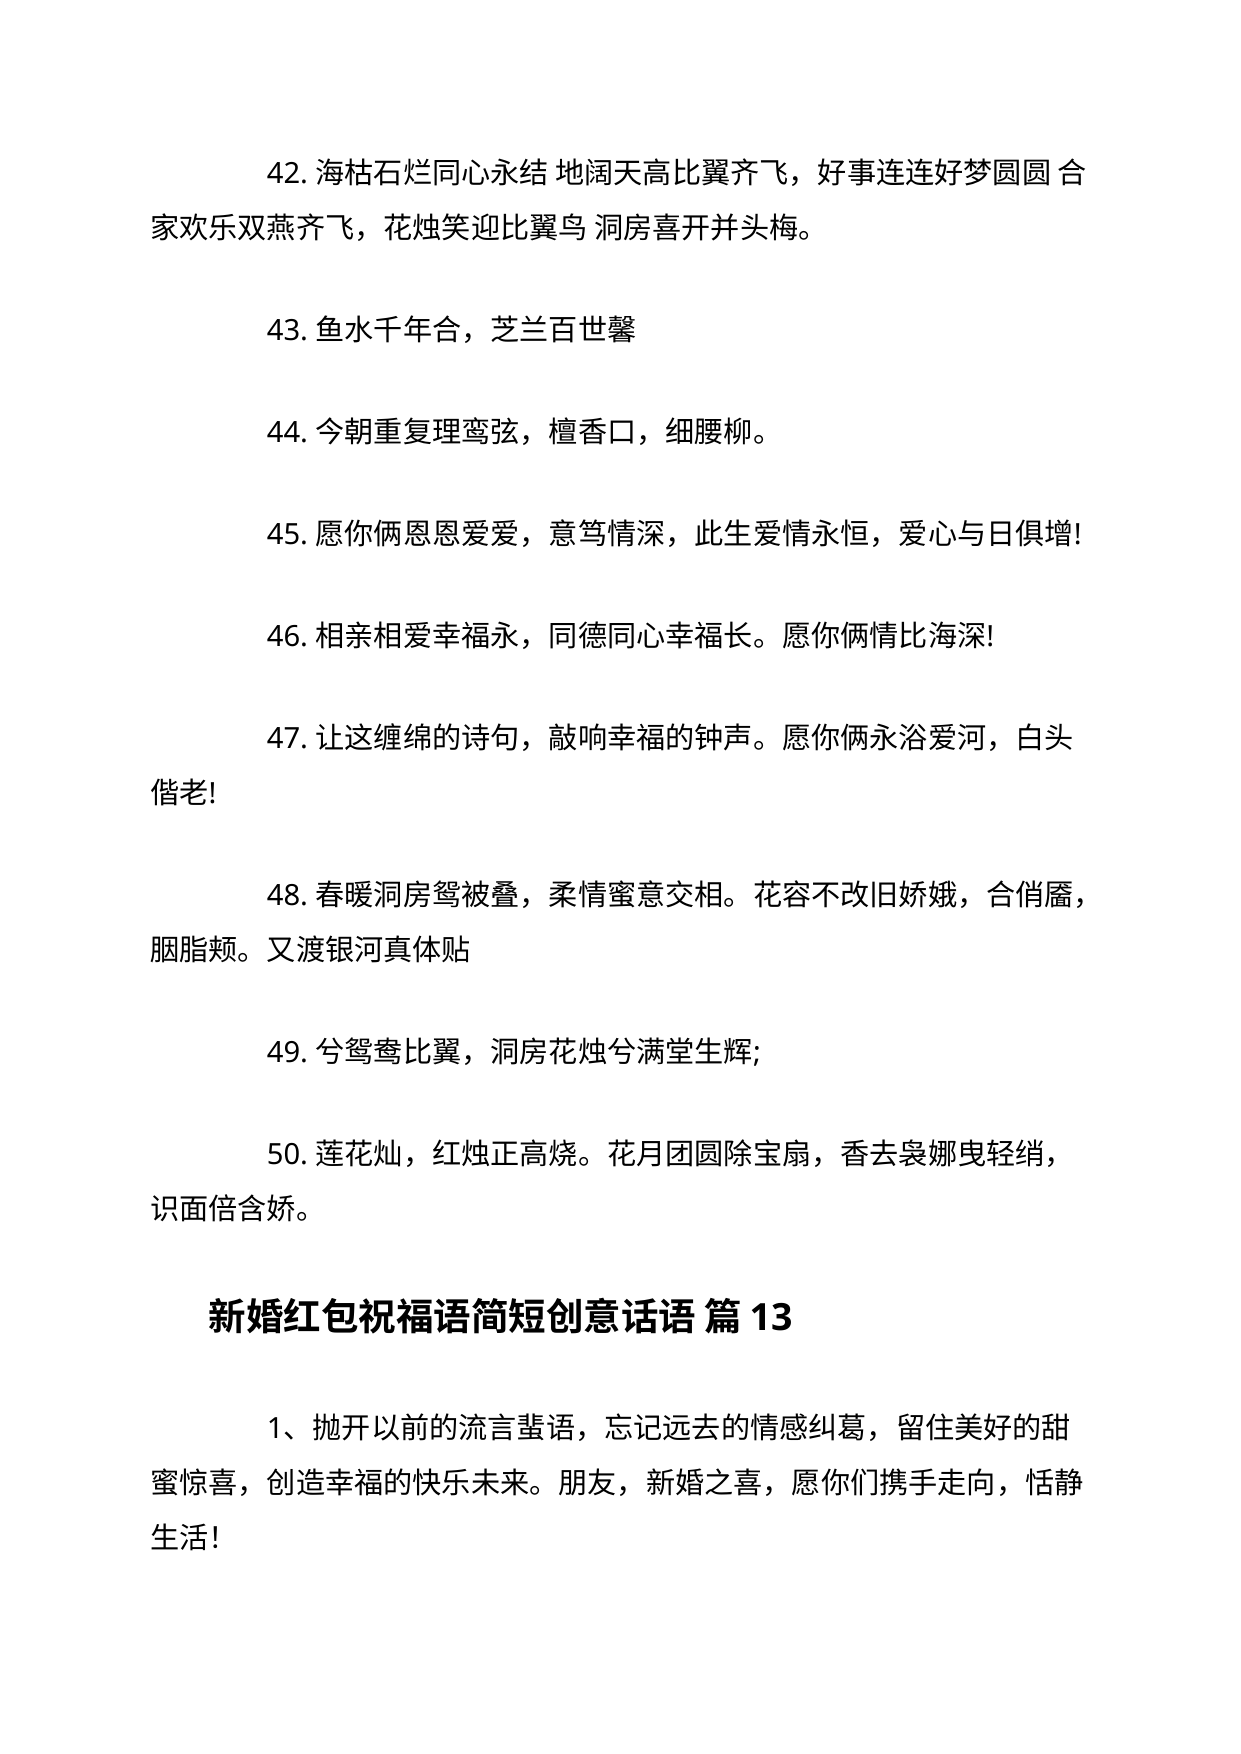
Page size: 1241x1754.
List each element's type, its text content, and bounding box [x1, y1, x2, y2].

text 45. 愿你俩恩恩爱爱，意笃情深，此生爱情永恒，爱心与日俱增! [150, 511, 1090, 553]
text 1、抛开以前的流言蜚语，忘记远去的情感纠葛，留住美好的甜蜜惊喜，创造幸福的快乐未来。朋友，新婚之喜，愿你们携手走向，恬静生活！ [150, 1405, 1090, 1557]
text 42. 海枯石烂同心永结 地阔天高比翼齐飞，好事连连好梦圆圆 合家欢乐双燕齐飞，花烛笑迎比翼鸟 洞房喜开并头梅。 [150, 150, 1090, 247]
text 44. 今朝重复理鸾弦，檀香口，细腰柳。 [150, 409, 1090, 451]
text 43. 鱼水千年合，芝兰百世馨 [150, 307, 1090, 349]
text 48. 春暖洞房鸳被叠，柔情蜜意交相。花容不改旧娇娥，合俏靥，胭脂颊。又渡银河真体贴 [150, 872, 1090, 969]
text 49. 兮鸳鸯比翼，洞房花烛兮满堂生辉; [150, 1028, 1090, 1071]
text 新婚红包祝福语简短创意话语 篇13 [150, 1287, 1090, 1342]
text 47. 让这缠绵的诗句，敲响幸福的钟声。愿你俩永浴爱河，白头偕老! [150, 715, 1090, 812]
text 50. 莲花灿，红烛正高烧。花月团圆除宝扇，香去袅娜曳轻绡，识面倍含娇。 [150, 1130, 1090, 1228]
text 46. 相亲相爱幸福永，同德同心幸福长。愿你俩情比海深! [150, 613, 1090, 655]
